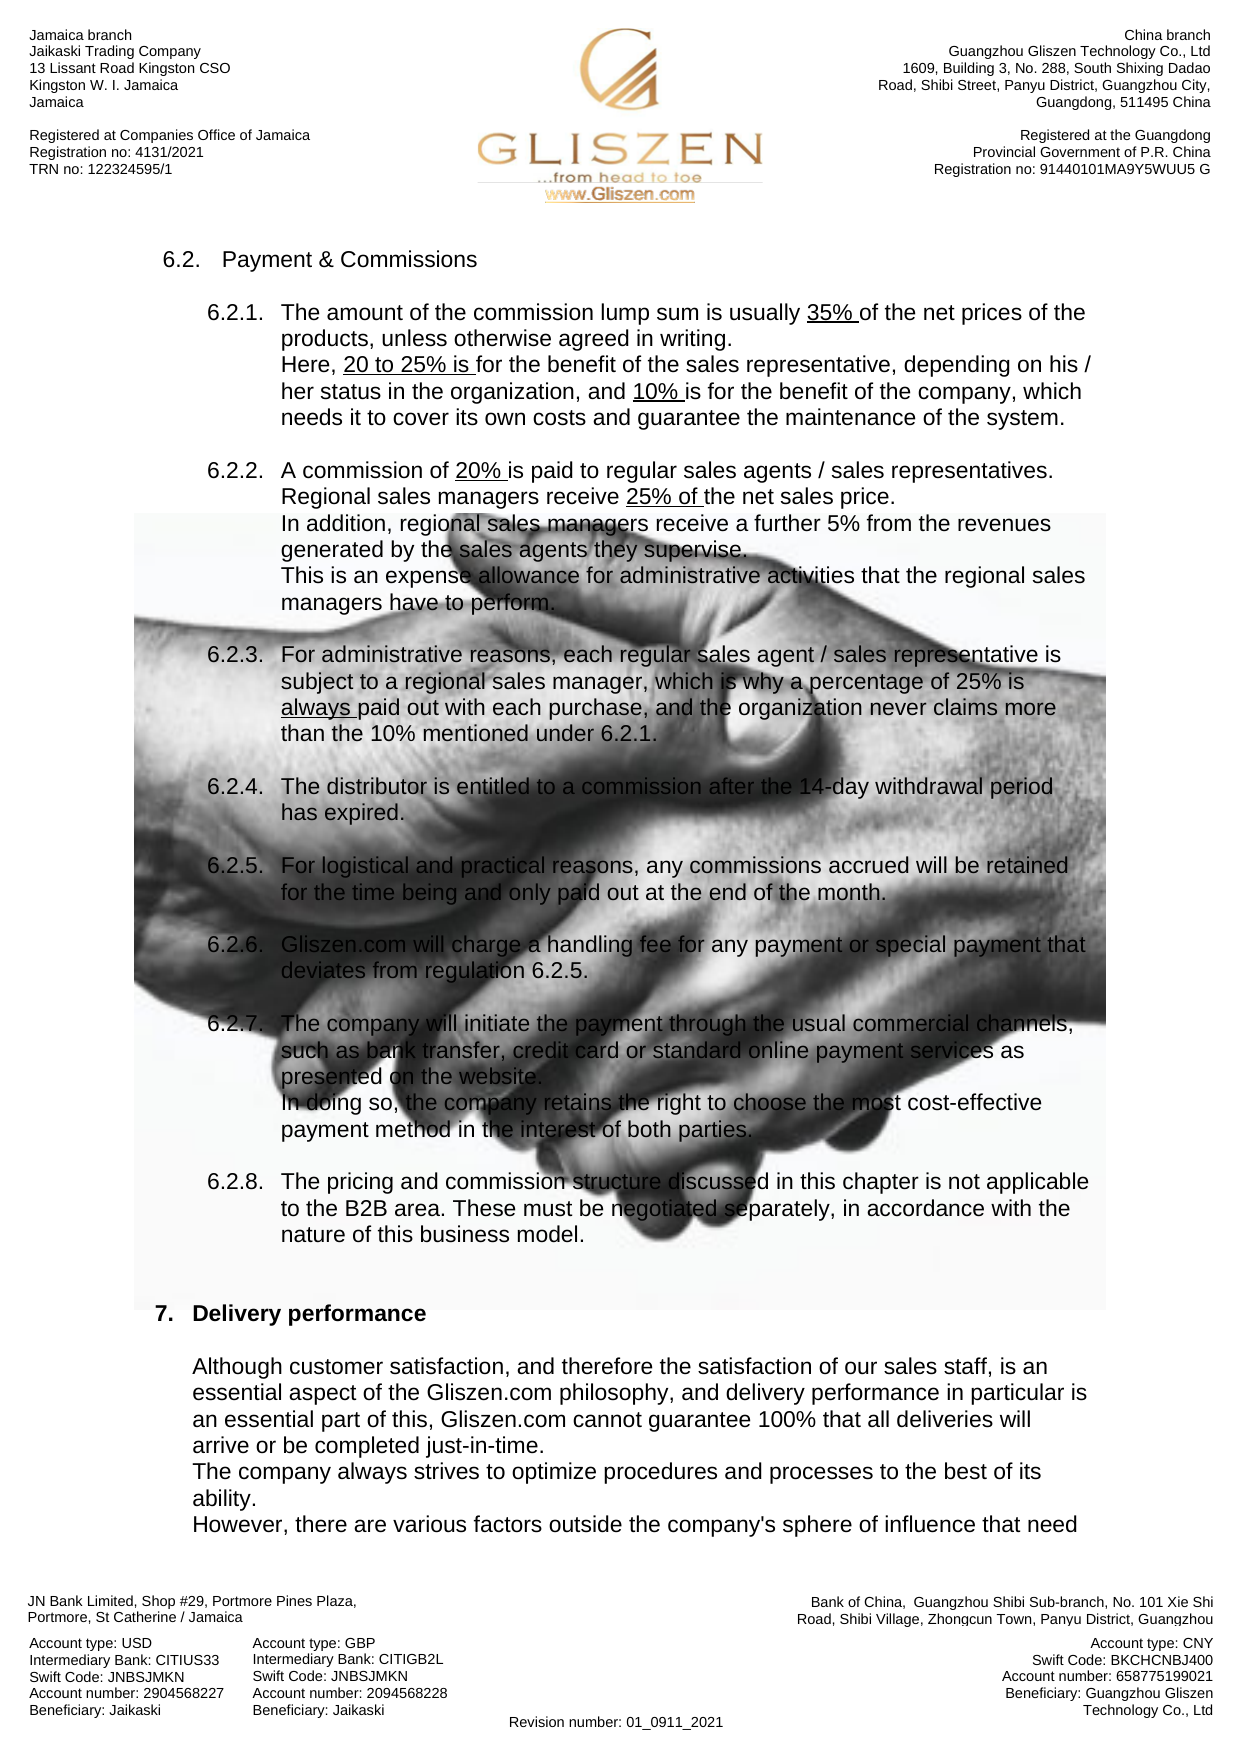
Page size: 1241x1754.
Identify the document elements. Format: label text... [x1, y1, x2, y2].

list Delivery performance [154, 1300, 1092, 1326]
list For logistical and practical reasons, any commissions accrued will be retained for the time being and only paid out at the end of the month. [207, 852, 1092, 905]
list Gliszen.com will charge a handling fee for any payment or special payment that deviates from regulation 6.2.5. [207, 931, 1092, 984]
picture [134, 513, 1106, 1310]
list For administrative reasons, each regular sales agent / sales representative is subject to a regional sales manager, which is why a percentage of 25% is always paid out with each purchase, and the organization never claims more than the 10% mentioned under 6.2.1. [207, 641, 1092, 747]
list Payment & Commissions [162, 246, 1092, 272]
text Although customer satisfaction, and therefore the satisfaction of our sales staff, is an essential aspect of the Gliszen.com philosophy, and delivery performance in particular is an essential part of this, Gliszen.com cannot guarantee 100% that all deliveries will arrive or be completed just-in-time. [192, 1353, 1092, 1458]
list The pricing and commission structure discussed in this chapter is not applicable to the B2B area. These must be negotiated separately, in accordance with the nature of this business model. [207, 1168, 1092, 1247]
picture [477, 28, 763, 203]
list The amount of the commission lump sum is usually 35% of the net prices of the products, unless otherwise agreed in writing. Here, 20 to 25% is for the benefit of the sales representative, depending on his / her status in the organization, and 10% is for the benefit of the company, which needs it to cover its own costs and guarantee the maintenance of the system. [207, 299, 1092, 430]
list A commission of 20% is paid to regular sales agents / sales representatives. Regional sales managers receive 25% of the net sales price. In addition, regional sales managers receive a further 5% from the revenues generated by the sales agents they supervise. This is an expense allowance for administrative activities that the regional sales managers have to perform. [207, 457, 1092, 615]
list The company will initiate the payment through the usual commercial channels, such as bank transfer, credit card or standard online payment services as presented on the website. In doing so, the company retains the right to choose the most cost-effective payment method in the interest of both parties. [207, 1010, 1092, 1142]
list The distributor is entitled to a commission after the 14-day withdrawal period has expired. [207, 773, 1092, 826]
